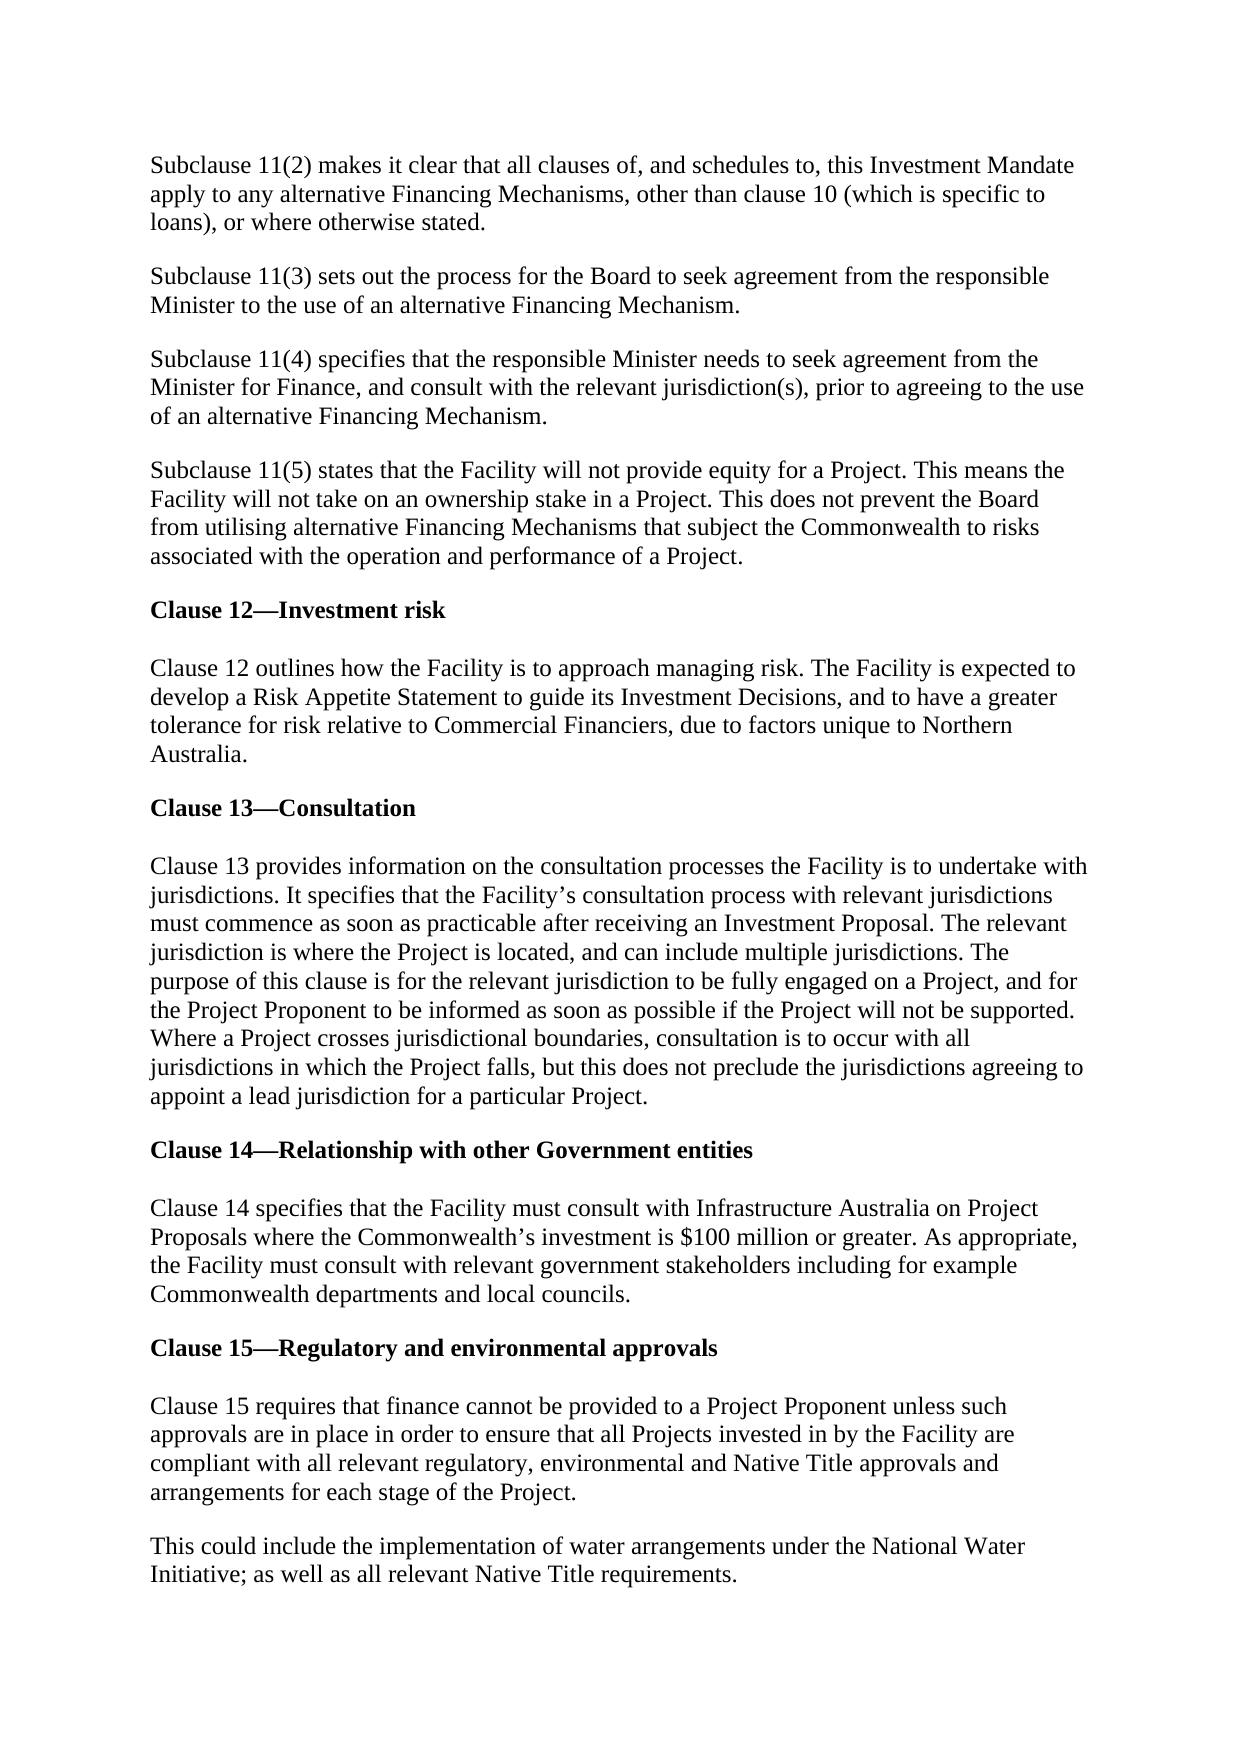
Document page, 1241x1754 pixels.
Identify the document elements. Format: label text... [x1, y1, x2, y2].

subtitle Clause 15—Regulatory and environmental approvals [150, 1333, 1090, 1362]
text Clause 12 outlines how the Facility is to approach managing risk. The Facility is expected to develop a Risk Appetite Statement to guide its Investment Decisions, and to have a greater tolerance for risk relative to Commercial Financiers, due to factors unique to Northern Australia. [150, 653, 1090, 768]
text Subclause 11(5) states that the Facility will not provide equity for a Project. This means the Facility will not take on an ownership stake in a Project. This does not prevent the Board from utilising alternative Financing Mechanisms that subject the Commonwealth to risks associated with the operation and performance of a Project. [150, 455, 1090, 570]
text Subclause 11(3) sets out the process for the Board to seek agreement from the responsible Minister to the use of an alternative Financing Mechanism. [150, 261, 1090, 319]
subtitle Clause 14—Relationship with other Government entities [150, 1135, 1090, 1163]
subtitle Clause 13—Consultation [150, 793, 1090, 822]
text Subclause 11(4) specifies that the responsible Minister needs to seek agreement from the Minister for Finance, and consult with the relevant jurisdiction(s), prior to agreeing to the use of an alternative Financing Mechanism. [150, 344, 1090, 430]
text This could include the implementation of water arrangements under the National Water Initiative; as well as all relevant Native Title requirements. [150, 1531, 1090, 1588]
text Clause 13 provides information on the consultation processes the Facility is to undertake with jurisdictions. It specifies that the Facility’s consultation process with relevant jurisdictions must commence as soon as practicable after receiving an Investment Proposal. The relevant jurisdiction is where the Project is located, and can include multiple jurisdictions. The purpose of this clause is for the relevant jurisdiction to be fully engaged on a Project, and for the Project Proponent to be informed as soon as possible if the Project will not be supported. Where a Project crosses jurisdictional boundaries, consultation is to occur with all jurisdictions in which the Project falls, but this does not preclude the jurisdictions agreeing to appoint a lead jurisdiction for a particular Project. [150, 851, 1090, 1110]
subtitle Clause 12—Investment risk [150, 595, 1090, 624]
text Subclause 11(2) makes it clear that all clauses of, and schedules to, this Investment Mandate apply to any alternative Financing Mechanisms, other than clause 10 (which is specific to loans), or where otherwise stated. [150, 150, 1090, 236]
text Clause 15 requires that finance cannot be provided to a Project Proponent unless such approvals are in place in order to ensure that all Projects invested in by the Facility are compliant with all relevant regulatory, environmental and Native Title approvals and arrangements for each stage of the Project. [150, 1391, 1090, 1506]
text Clause 14 specifies that the Facility must consult with Infrastructure Australia on Project Proposals where the Commonwealth’s investment is $100 million or greater. As appropriate, the Facility must consult with relevant government stakeholders including for example Commonwealth departments and local councils. [150, 1193, 1090, 1308]
